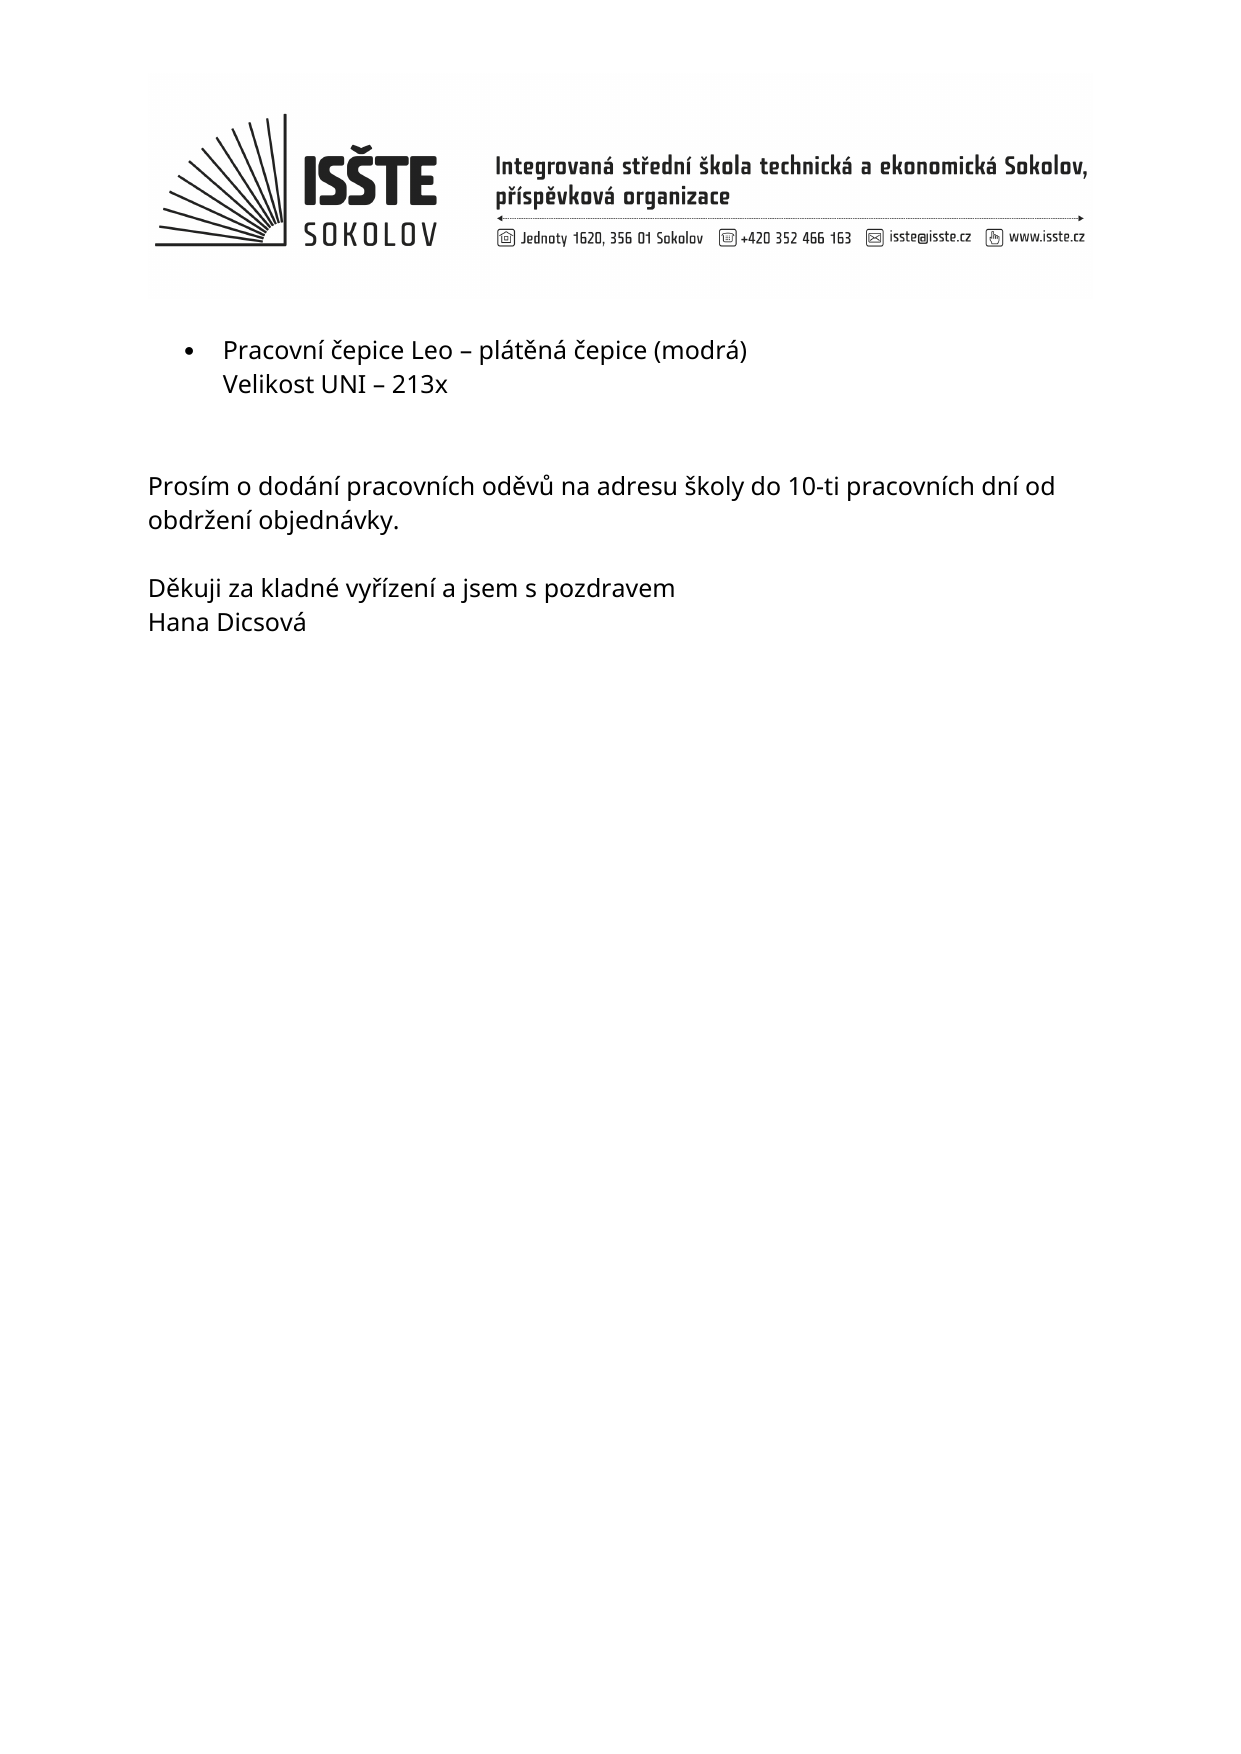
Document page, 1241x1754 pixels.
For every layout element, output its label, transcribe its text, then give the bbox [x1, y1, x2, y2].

text Prosím o dodání pracovních oděvů na adresu školy do 10-ti pracovních dní od obdržení objednávky. [148, 469, 1093, 537]
text Hana Dicsová [148, 605, 1093, 639]
text Velikost UNI – 213x [223, 367, 1093, 401]
text Děkuji za kladné vyřízení a jsem s pozdravem [148, 571, 1093, 605]
picture [147, 73, 1093, 299]
list Pracovní čepice Leo – plátěná čepice (modrá) [185, 333, 1093, 367]
